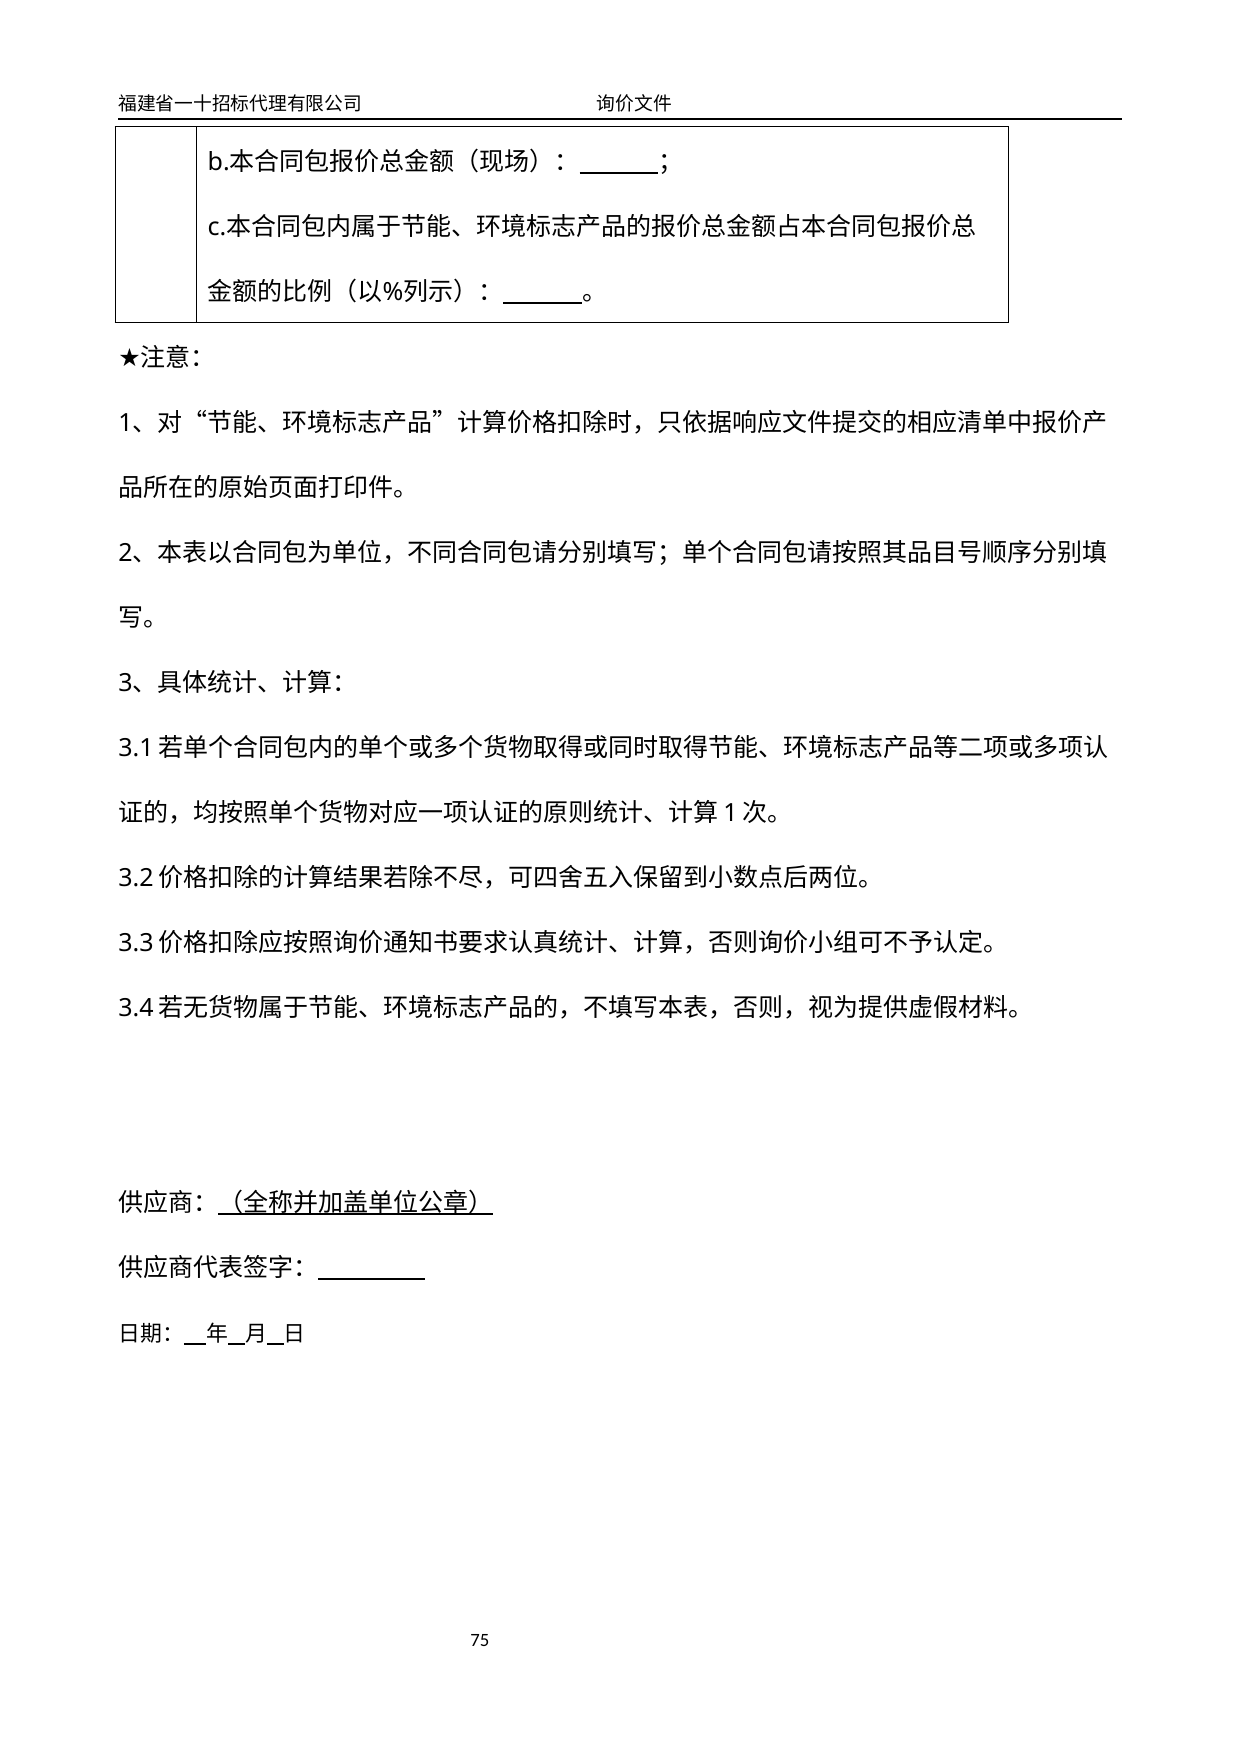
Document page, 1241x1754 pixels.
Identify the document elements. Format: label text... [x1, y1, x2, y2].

text 3.1若单个合同包内的单个或多个货物取得或同时取得节能、环境标志产品等二项或多项认证的，均按照单个货物对应一项认证的原则统计、计算1次。 [118, 713, 1122, 843]
text 2、本表以合同包为单位，不同合同包请分别填写；单个合同包请按照其品目号顺序分别填写。 [118, 518, 1122, 648]
text 3、具体统计、计算： [118, 648, 1122, 713]
text 3.4若无货物属于节能、环境标志产品的，不填写本表，否则，视为提供虚假材料。 [118, 973, 1122, 1038]
text 供应商：（全称并加盖单位公章） [118, 1168, 1122, 1233]
text 3.3价格扣除应按照询价通知书要求认真统计、计算，否则询价小组可不予认定。 [118, 908, 1122, 973]
text 日期： 年 月 日 [118, 1298, 1122, 1363]
text 1、对“节能、环境标志产品”计算价格扣除时，只依据响应文件提交的相应清单中报价产品所在的原始页面打印件。 [118, 388, 1122, 518]
text 供应商代表签字： [118, 1233, 1122, 1298]
table_cell 备注 [116, 127, 196, 322]
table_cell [197, 127, 1008, 322]
text ★注意： [118, 323, 1122, 388]
text 3.2价格扣除的计算结果若除不尽，可四舍五入保留到小数点后两位。 [118, 843, 1122, 908]
